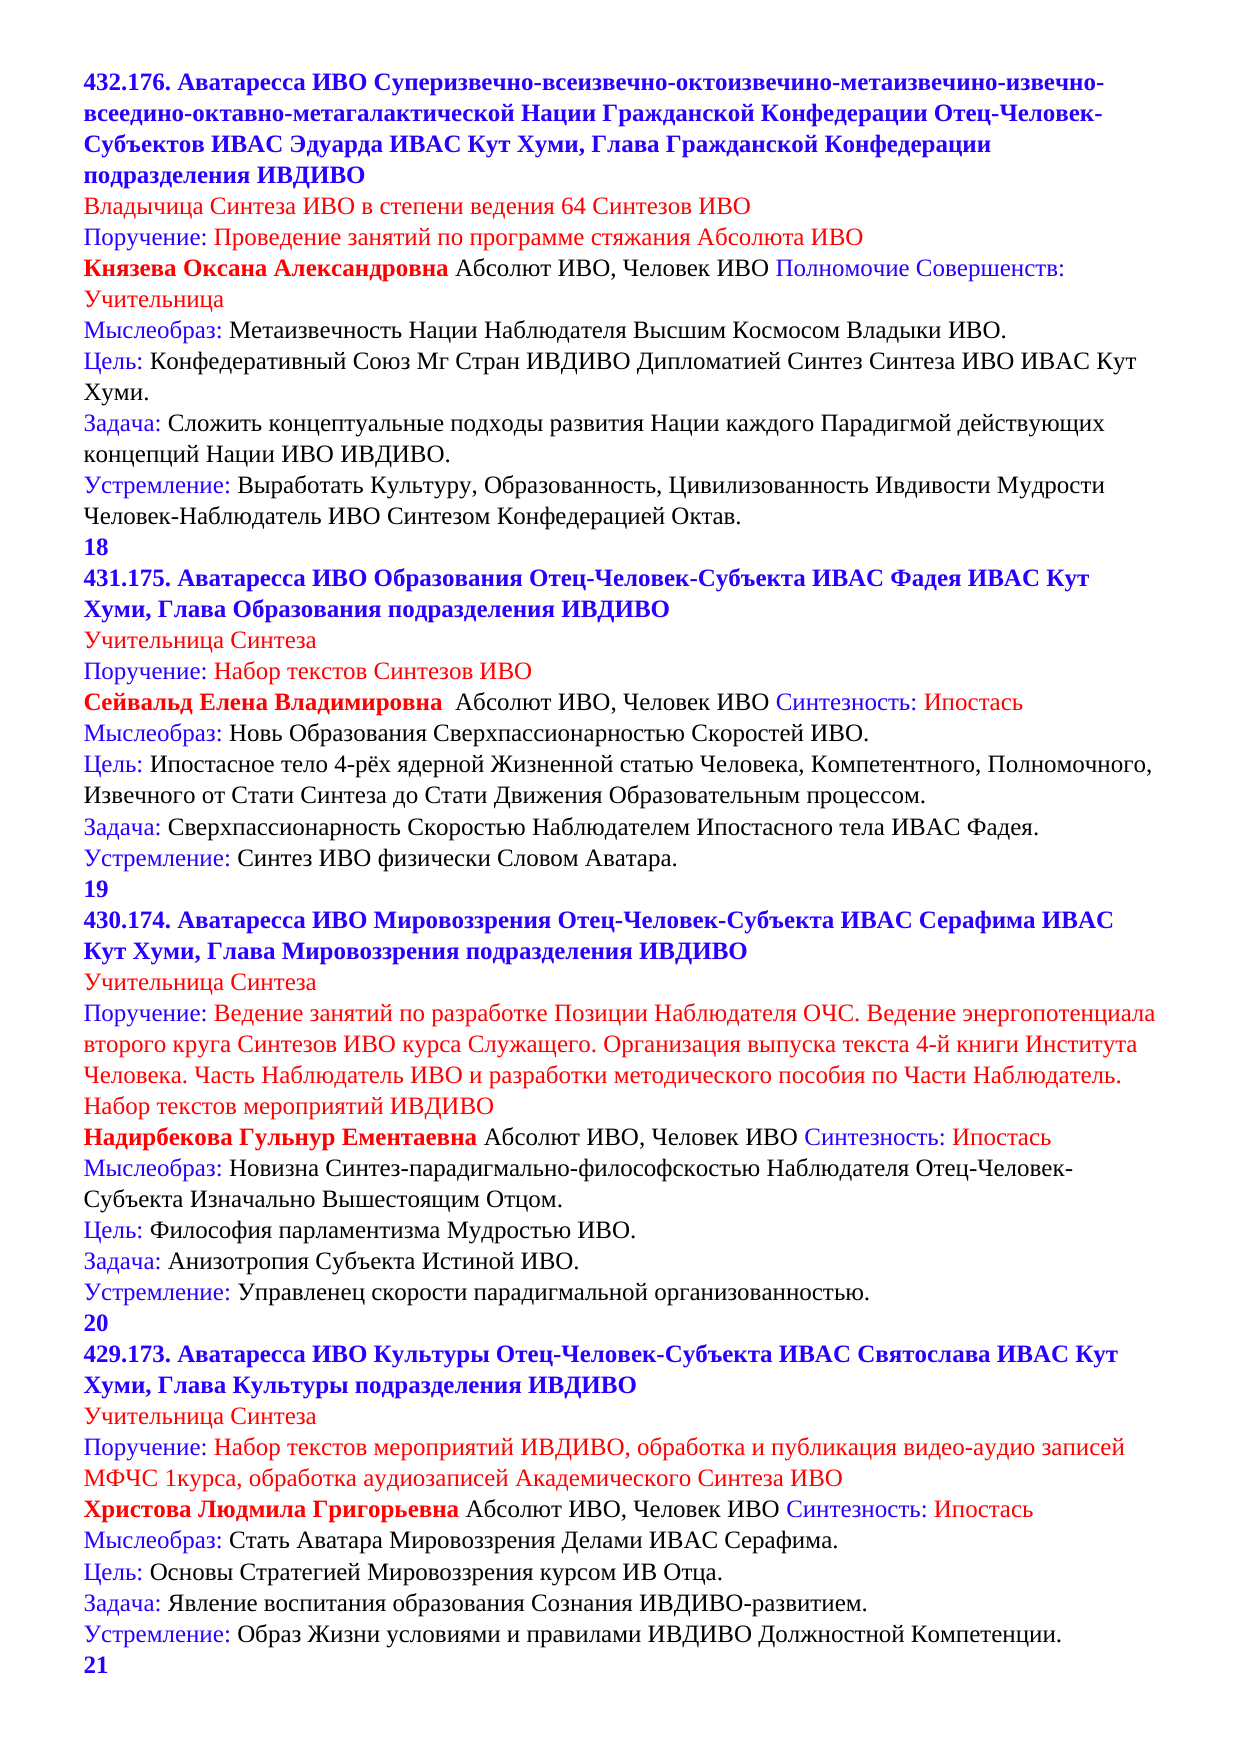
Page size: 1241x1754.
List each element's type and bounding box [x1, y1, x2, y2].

text [83, 67, 1157, 1678]
